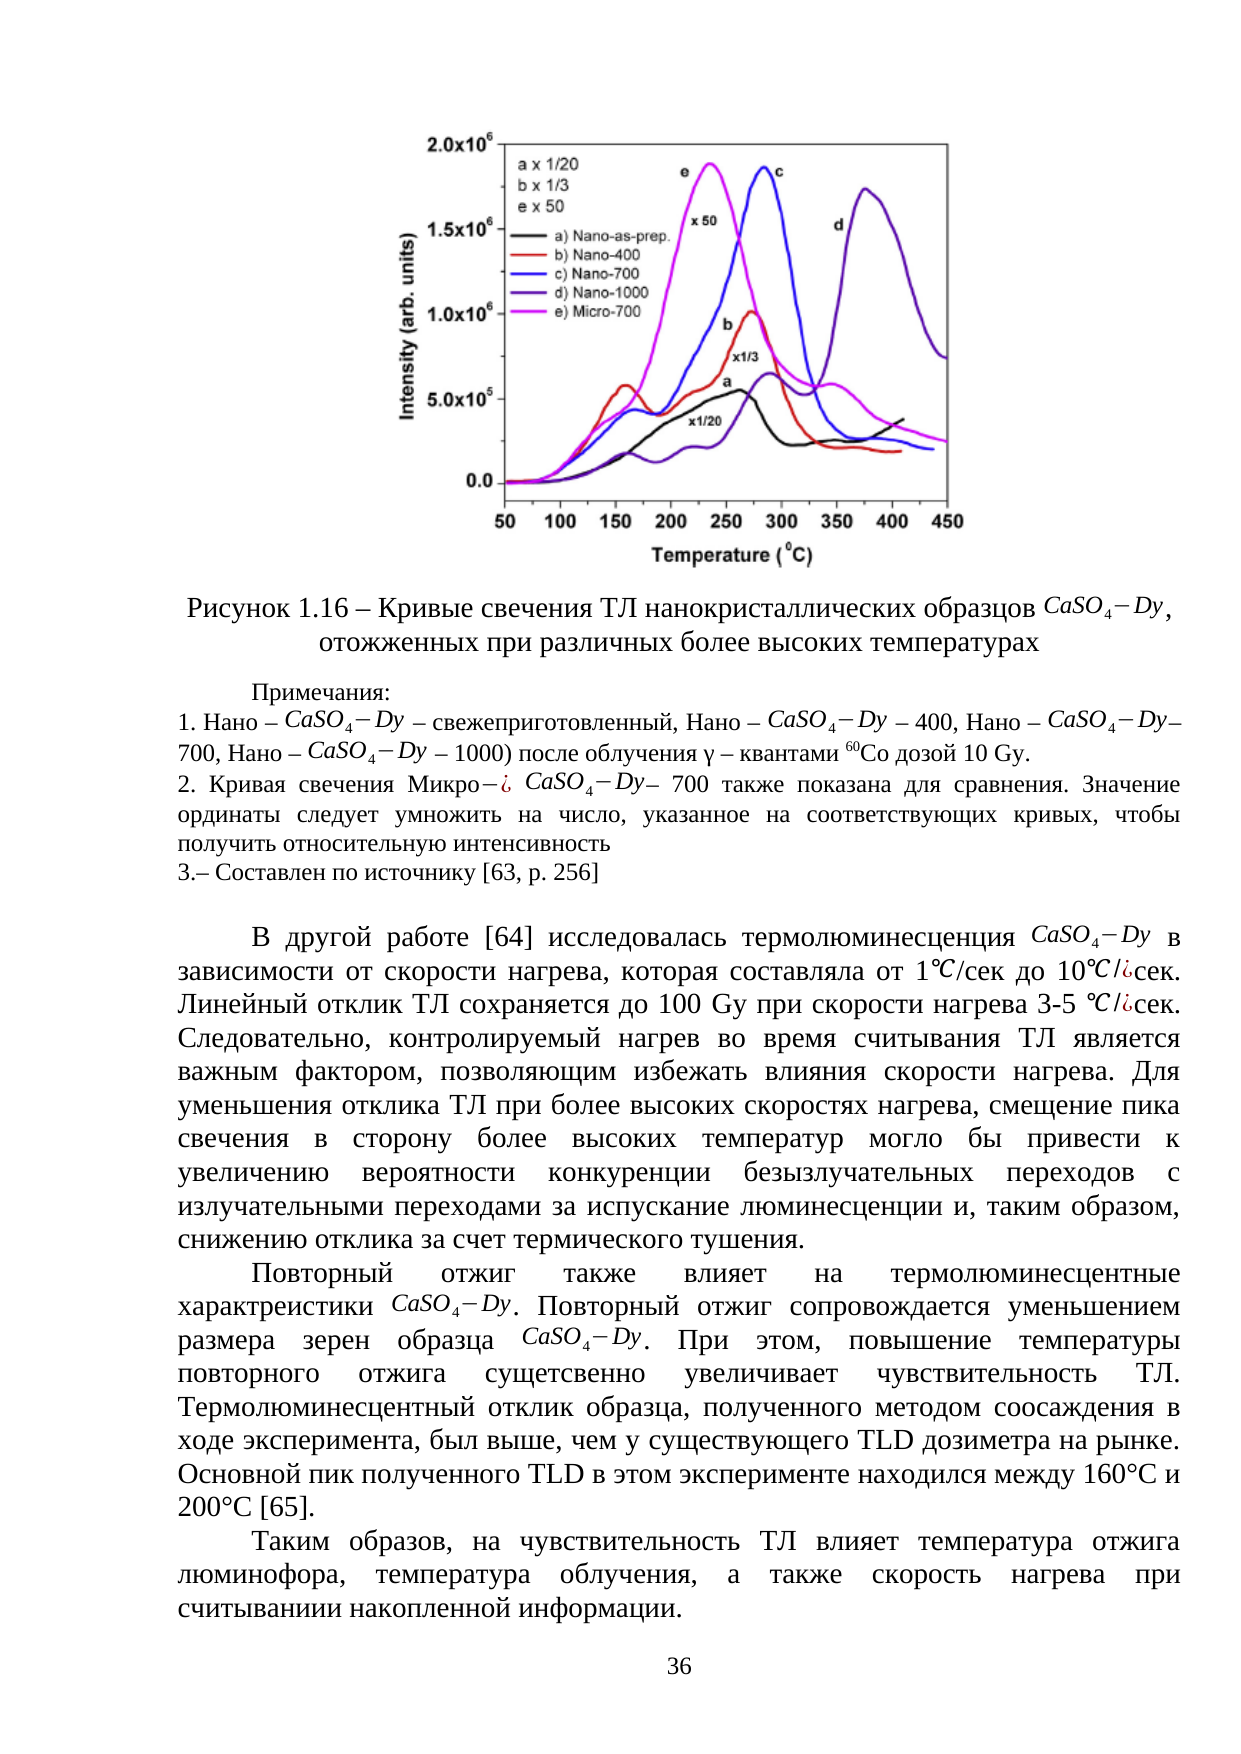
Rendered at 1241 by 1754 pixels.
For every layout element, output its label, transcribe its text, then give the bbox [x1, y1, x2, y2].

text В другой работе [64] исследовалась термолюминесценция в зависимости от скорости нагрева, которая составляла от 1/сек до 10сек. Линейный отклик ТЛ сохраняется до 100 Gy при скорости нагрева 3-5 сек. Следовательно, контролируемый нагрев во время считывания ТЛ является важным фактором, позволяющим избежать влияния скорости нагрева. Для уменьшения отклика ТЛ при более высоких скоростях нагрева, смещение пика свечения в сторону более высоких температур могло бы привести к увеличению вероятности конкуренции безызлучательных переходов с излучательными переходами за испускание люминесценции и, таким образом, снижению отклика за счет термического тушения. [177, 919, 1181, 1255]
text 2. Кривая свечения Микро – 700 также показана для сравнения. Значение ординаты следует умножить на число, указанное на соответствующих кривых, чтобы получить относительную интенсивность [177, 768, 1181, 857]
text 1. Нано – – свежеприготовленный, Нано – – 400, Нано – – 700, Нано – – 1000) после облучения γ – квантами 60Co дозой 10 Gy. [177, 705, 1181, 768]
text Рисунок 1.16 – Кривые свечения TЛ нанокристаллических образцов , отожженных при различных более высоких температурах [177, 590, 1181, 657]
picture [386, 118, 972, 572]
text Примечания: [177, 677, 1181, 705]
text 3.– Составлен по источнику [63, р. 256] [177, 857, 1181, 886]
text Повторный отжиг также влияет на термолюминесцентные характреистики . Повторный отжиг сопровождается уменьшением размера зерен образца . При этом, повышение температуры повторного отжига сущетсвенно увеличивает чувствительность ТЛ. Термолюминесцентный отклик образца, полученного методом соосаждения в ходе эксперимента, был выше, чем у существующего TLD дозиметра на рынке. Основной пик полученного TLD в этом эксперименте находился между 160°C и 200°C [65]. [177, 1255, 1181, 1523]
text Таким образов, на чувствительность ТЛ влияет температура отжига люминофора, температура облучения, а также скорость нагрева при считываниии накопленной информации. [177, 1523, 1181, 1624]
